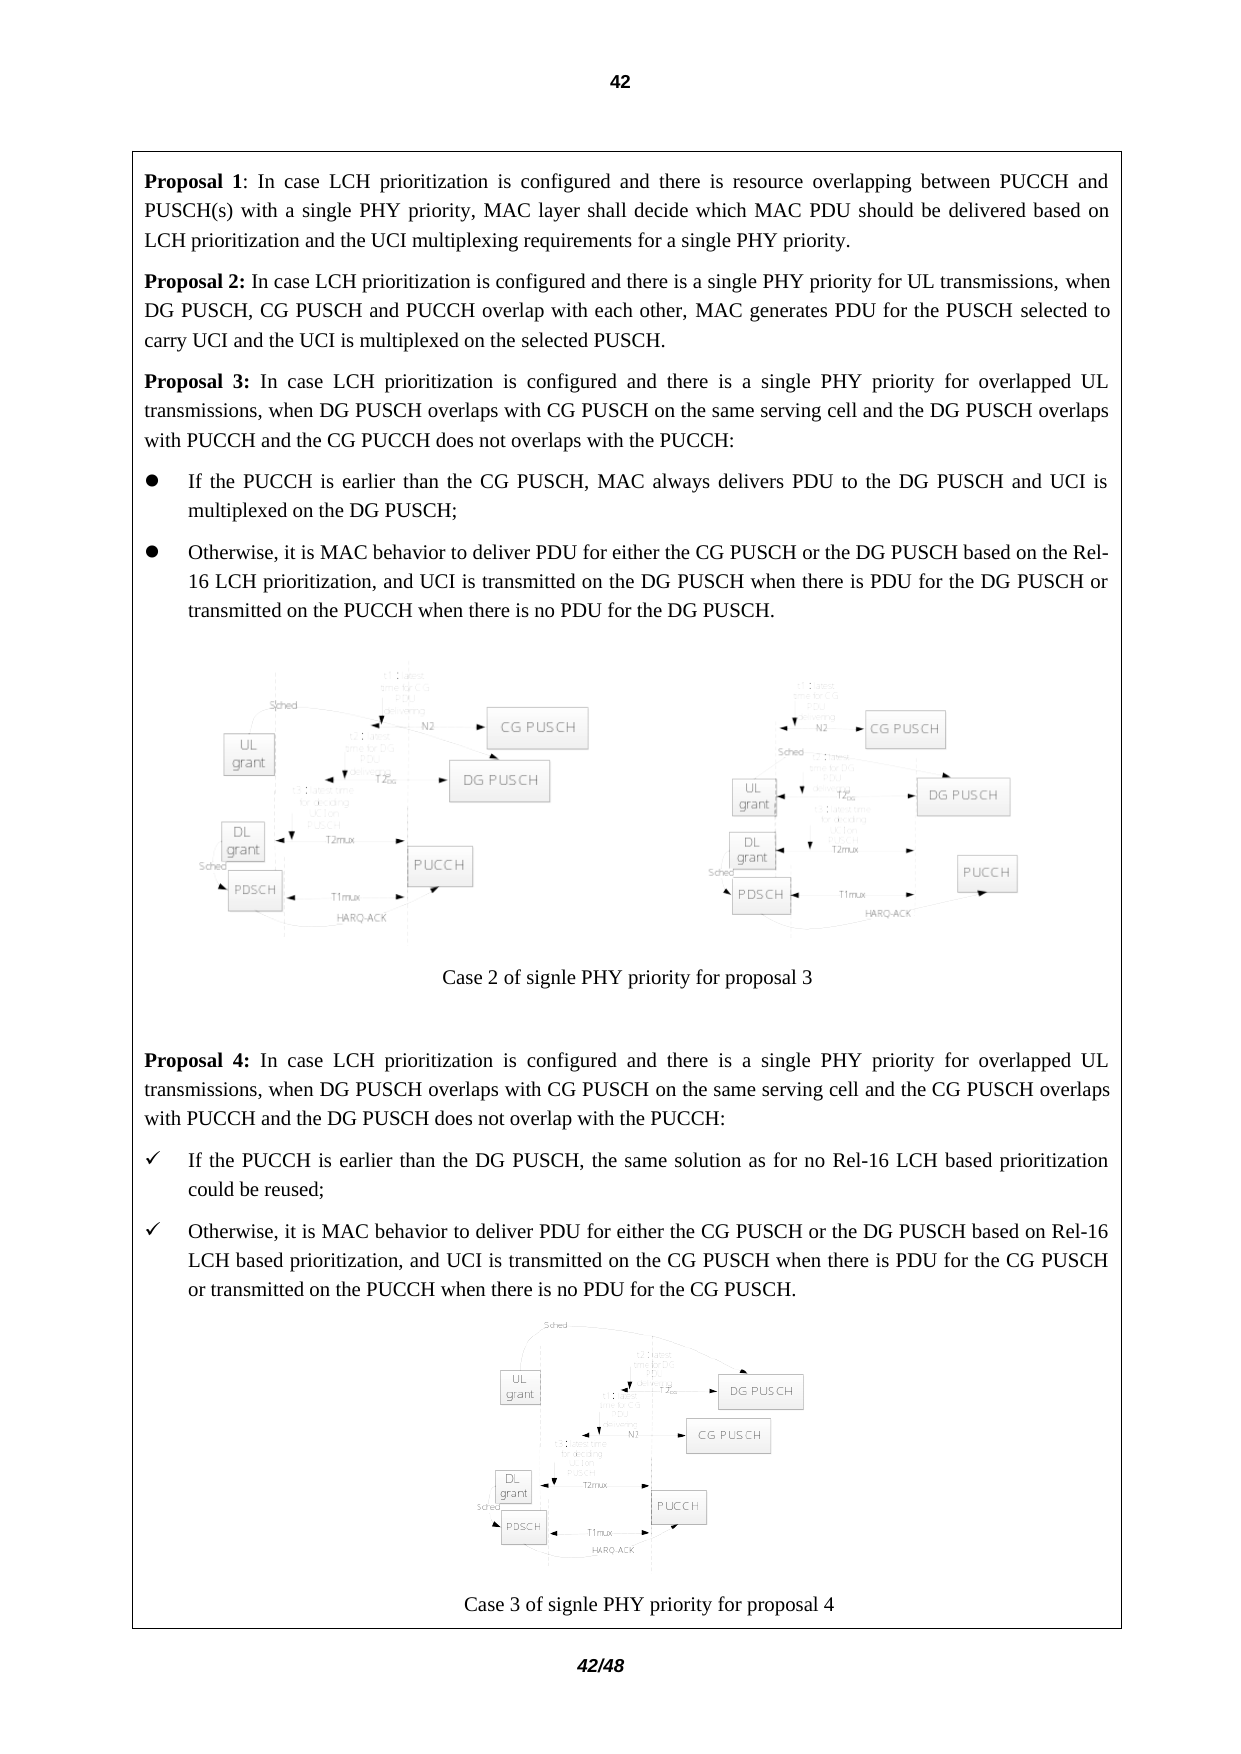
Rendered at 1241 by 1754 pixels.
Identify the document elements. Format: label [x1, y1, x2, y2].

table_header [133, 152, 1121, 1628]
